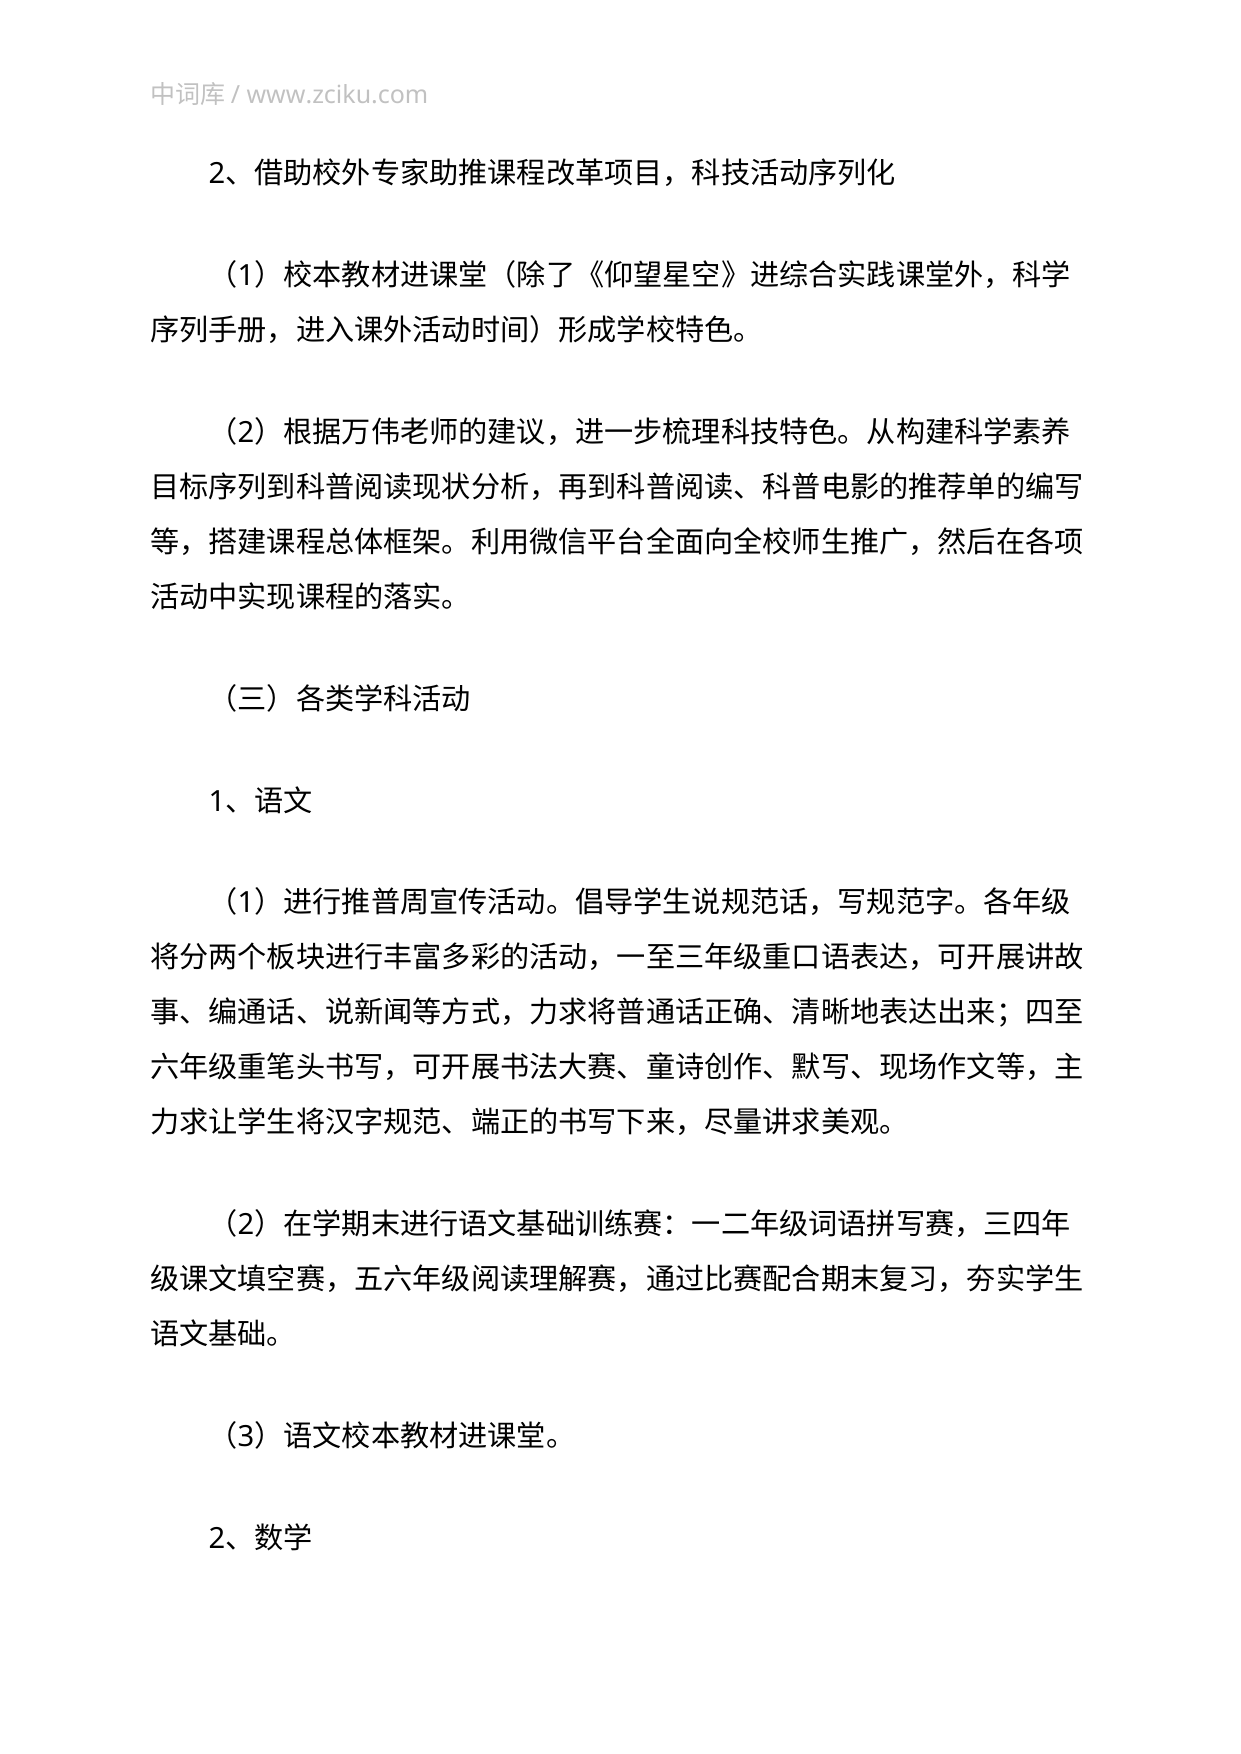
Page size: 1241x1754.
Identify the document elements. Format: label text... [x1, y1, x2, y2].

text 1、语文 [150, 777, 1090, 819]
text （2）在学期末进行语文基础训练赛：一二年级词语拼写赛，三四年级课文填空赛，五六年级阅读理解赛，通过比赛配合期末复习，夯实学生语文基础。 [150, 1201, 1090, 1353]
text 2、借助校外专家助推课程改革项目，科技活动序列化 [150, 150, 1090, 192]
text （1）进行推普周宣传活动。倡导学生说规范话，写规范字。各年级将分两个板块进行丰富多彩的活动，一至三年级重口语表达，可开展讲故事、编通话、说新闻等方式，力求将普通话正确、清晰地表达出来；四至六年级重笔头书写，可开展书法大赛、童诗创作、默写、现场作文等，主力求让学生将汉字规范、端正的书写下来，尽量讲求美观。 [150, 879, 1090, 1141]
text （1）校本教材进课堂（除了《仰望星空》进综合实践课堂外，科学序列手册，进入课外活动时间）形成学校特色。 [150, 252, 1090, 349]
text 2、数学 [150, 1514, 1090, 1557]
text （三）各类学科活动 [150, 675, 1090, 718]
text （3）语文校本教材进课堂。 [150, 1412, 1090, 1454]
text （2）根据万伟老师的建议，进一步梳理科技特色。从构建科学素养目标序列到科普阅读现状分析，再到科普阅读、科普电影的推荐单的编写等，搭建课程总体框架。利用微信平台全面向全校师生推广，然后在各项活动中实现课程的落实。 [150, 409, 1090, 616]
